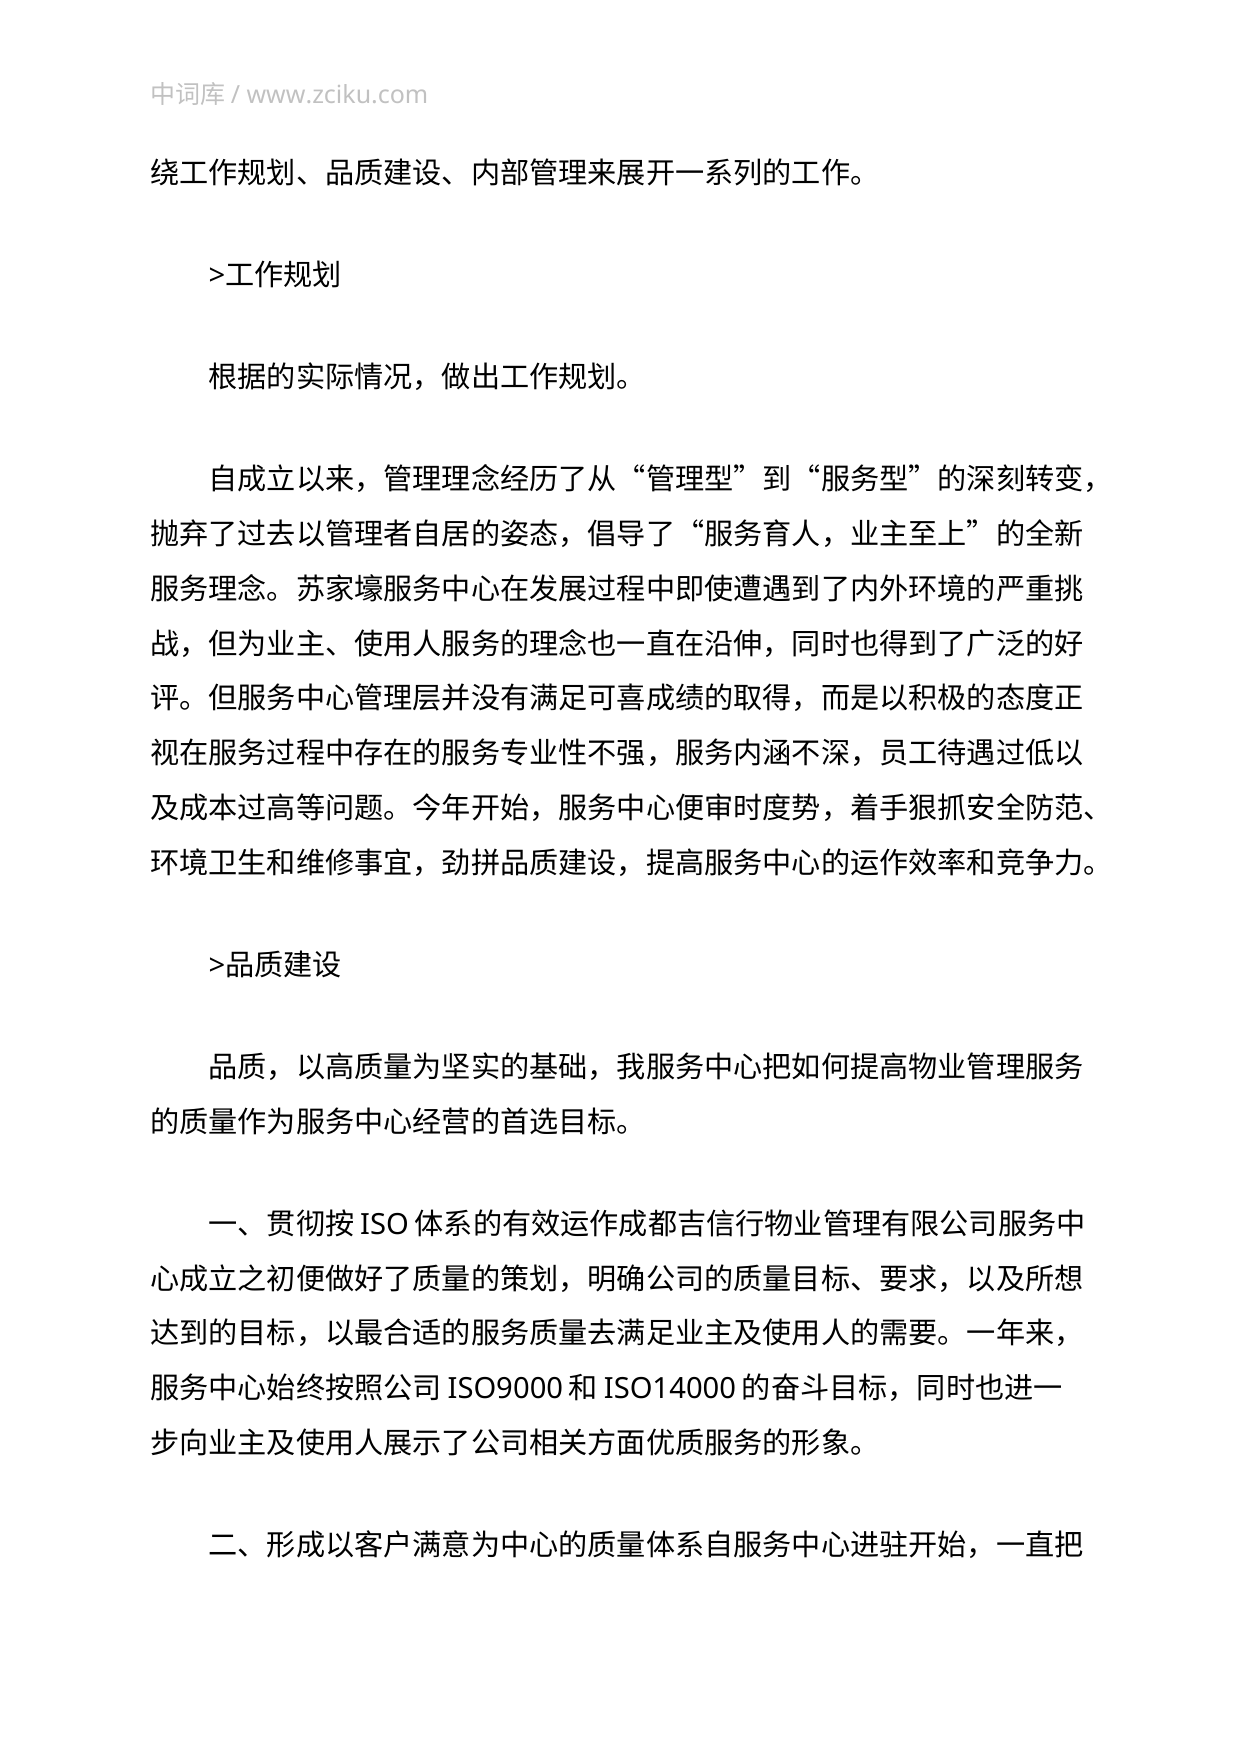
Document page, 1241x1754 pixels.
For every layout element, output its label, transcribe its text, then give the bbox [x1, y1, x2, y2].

text >品质建设 [150, 942, 1090, 984]
text 品质，以高质量为坚实的基础，我服务中心把如何提高物业管理服务的质量作为服务中心经营的首选目标。 [150, 1043, 1090, 1141]
text 一、贯彻按ISO体系的有效运作成都吉信行物业管理有限公司服务中心成立之初便做好了质量的策划，明确公司的质量目标、要求，以及所想达到的目标，以最合适的服务质量去满足业主及使用人的需要。一年来，服务中心始终按照公司ISO9000和ISO14000的奋斗目标，同时也进一步向业主及使用人展示了公司相关方面优质服务的形象。 [150, 1200, 1090, 1462]
text 根据的实际情况，做出工作规划。 [150, 354, 1090, 396]
text 自成立以来，管理理念经历了从“管理型”到“服务型”的深刻转变，抛弃了过去以管理者自居的姿态，倡导了“服务育人，业主至上”的全新服务理念。苏家壕服务中心在发展过程中即使遭遇到了内外环境的严重挑战，但为业主、使用人服务的理念也一直在沿伸，同时也得到了广泛的好评。但服务中心管理层并没有满足可喜成绩的取得，而是以积极的态度正视在服务过程中存在的服务专业性不强，服务内涵不深，员工待遇过低以及成本过高等问题。今年开始，服务中心便审时度势，着手狠抓安全防范、环境卫生和维修事宜，劲拼品质建设，提高服务中心的运作效率和竞争力。 [150, 456, 1090, 882]
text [150, 150, 1090, 192]
text >工作规划 [150, 252, 1090, 294]
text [150, 1522, 1090, 1564]
